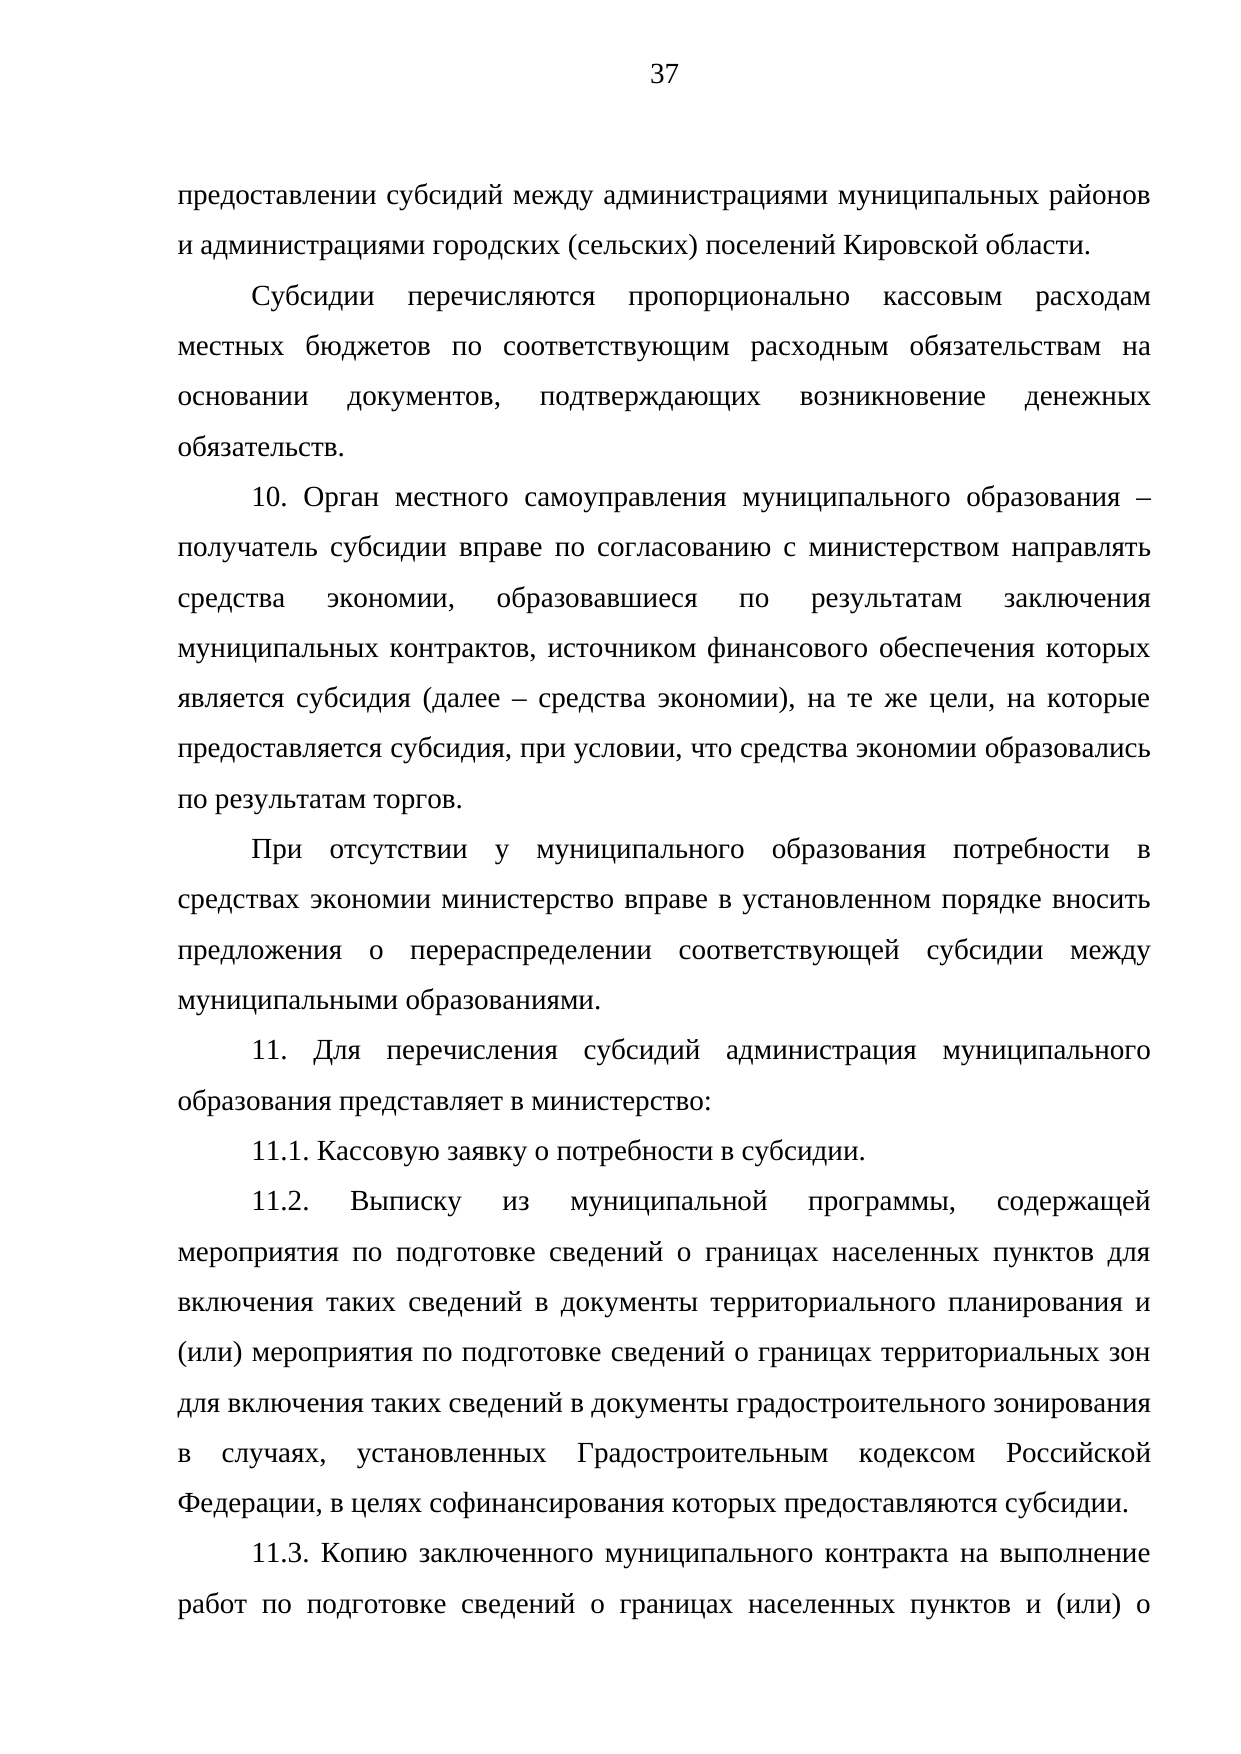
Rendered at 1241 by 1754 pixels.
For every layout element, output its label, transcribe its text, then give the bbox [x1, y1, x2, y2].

text Субсидии перечисляются пропорционально кассовым расходам местных бюджетов по соответствующим расходным обязательствам на основании документов, подтверждающих возникновение денежных обязательств. [177, 278, 1152, 462]
text 11.2. Выписку из муниципальной программы, содержащей мероприятия по подготовке сведений о границах населенных пунктов для включения таких сведений в документы территориального планирования и (или) мероприятия по подготовке сведений о границах территориальных зон для включения таких сведений в документы градостроительного зонирования в случаях, установленных Градостроительным кодексом Российской Федерации, в целях софинансирования которых предоставляются субсидии. [177, 1183, 1152, 1519]
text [177, 177, 1152, 261]
text При отсутствии у муниципального образования потребности в средствах экономии министерство вправе в установленном порядке вносить предложения о перераспределении соответствующей субсидии между муниципальными образованиями. [177, 831, 1152, 1016]
text 11. Для перечисления субсидий администрация муниципального образования представляет в министерство: [177, 1032, 1152, 1116]
text 11.1. Кассовую заявку о потребности в субсидии. [177, 1133, 1152, 1167]
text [177, 1536, 1152, 1619]
text 10. Орган местного самоуправления муниципального образования – получатель субсидии вправе по согласованию с министерством направлять средства экономии, образовавшиеся по результатам заключения муниципальных контрактов, источником финансового обеспечения которых является субсидия (далее – средства экономии), на те же цели, на которые предоставляется субсидия, при условии, что средства экономии образовались по результатам торгов. [177, 479, 1152, 814]
